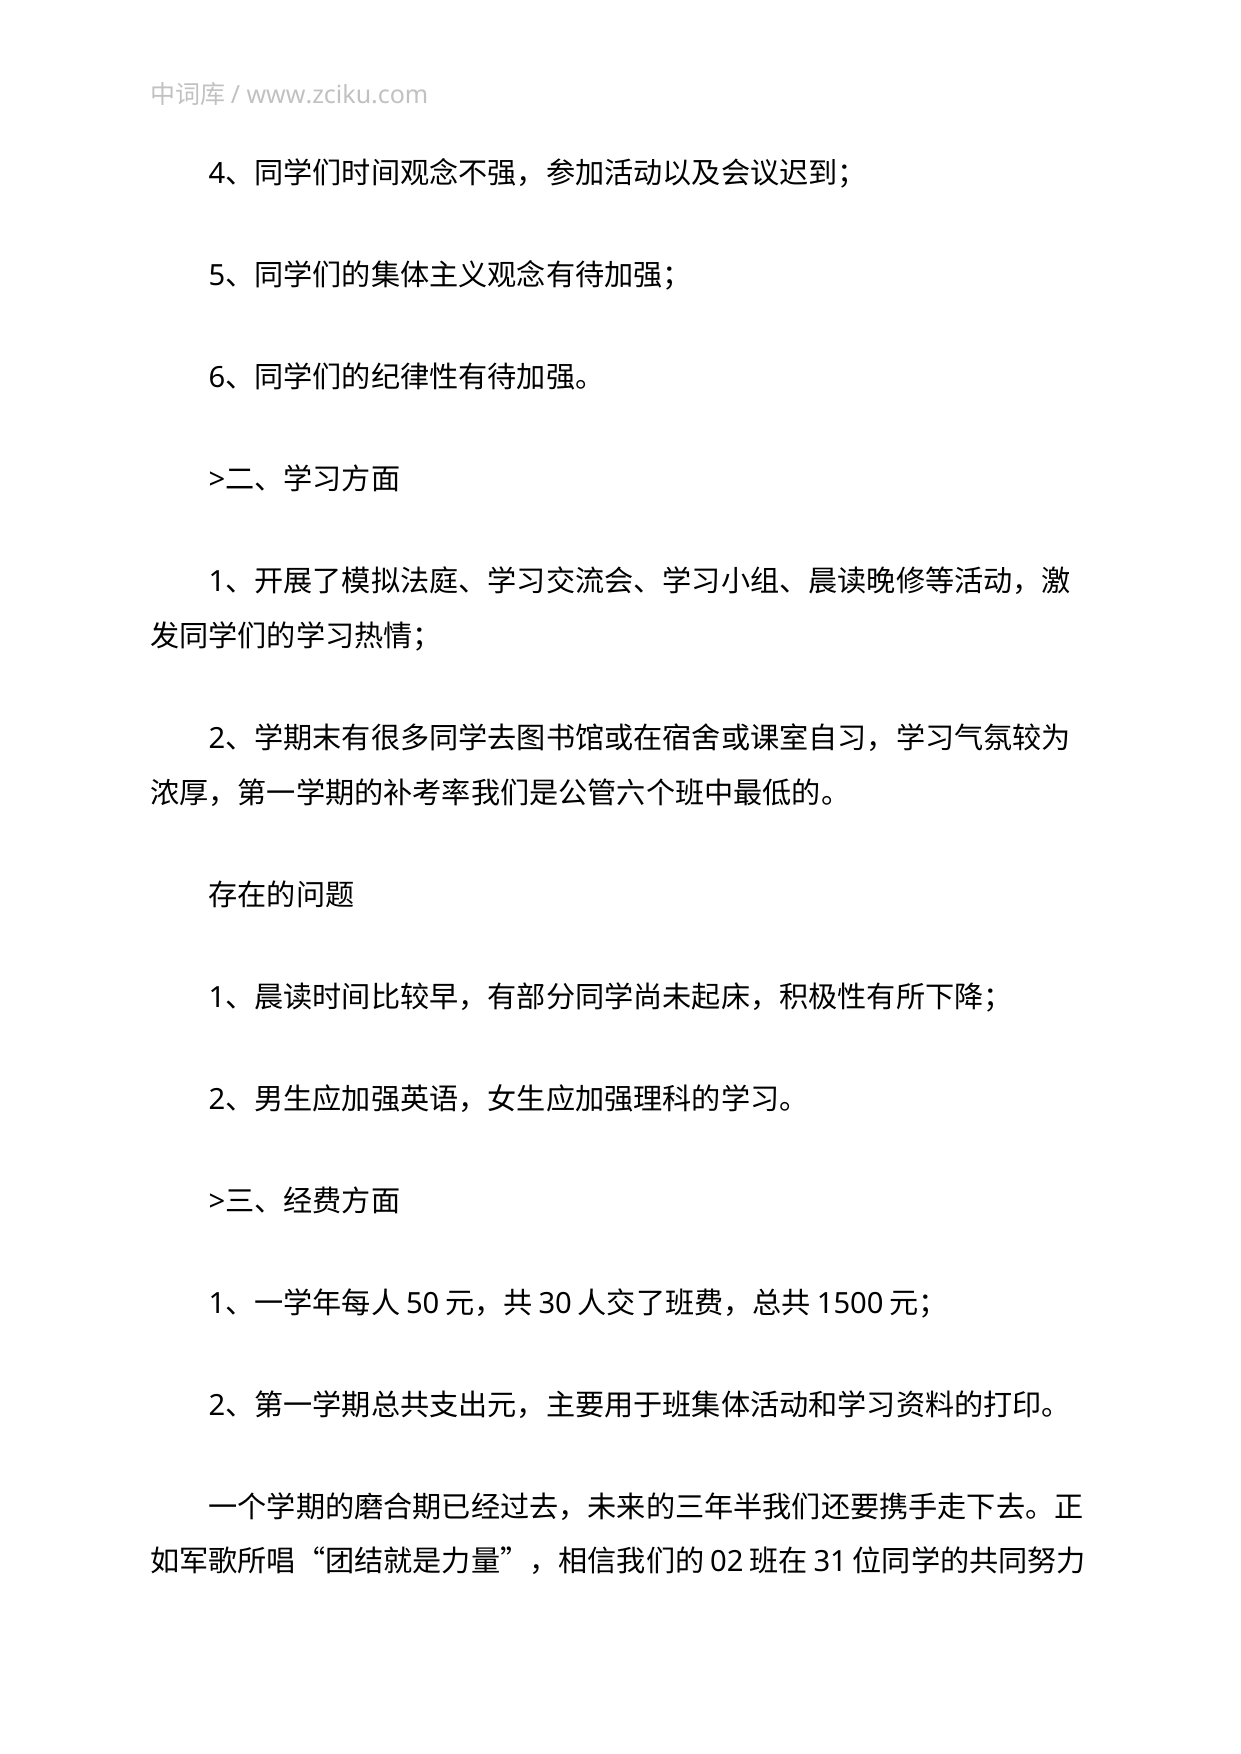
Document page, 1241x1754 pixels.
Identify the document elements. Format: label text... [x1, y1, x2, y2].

text 6、同学们的纪律性有待加强。 [150, 354, 1090, 396]
text 2、第一学期总共支出元，主要用于班集体活动和学习资料的打印。 [150, 1381, 1090, 1423]
text 5、同学们的集体主义观念有待加强； [150, 252, 1090, 294]
text 4、同学们时间观念不强，参加活动以及会议迟到； [150, 150, 1090, 192]
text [150, 1483, 1090, 1580]
text 1、晨读时间比较早，有部分同学尚未起床，积极性有所下降； [150, 973, 1090, 1016]
text >三、经费方面 [150, 1177, 1090, 1219]
text 2、学期末有很多同学去图书馆或在宿舍或课室自习，学习气氛较为浓厚，第一学期的补考率我们是公管六个班中最低的。 [150, 715, 1090, 812]
text >二、学习方面 [150, 456, 1090, 498]
text 1、一学年每人50元，共30人交了班费，总共1500元； [150, 1279, 1090, 1322]
text 存在的问题 [150, 871, 1090, 914]
text 1、开展了模拟法庭、学习交流会、学习小组、晨读晚修等活动，激发同学们的学习热情； [150, 558, 1090, 655]
text 2、男生应加强英语，女生应加强理科的学习。 [150, 1075, 1090, 1118]
